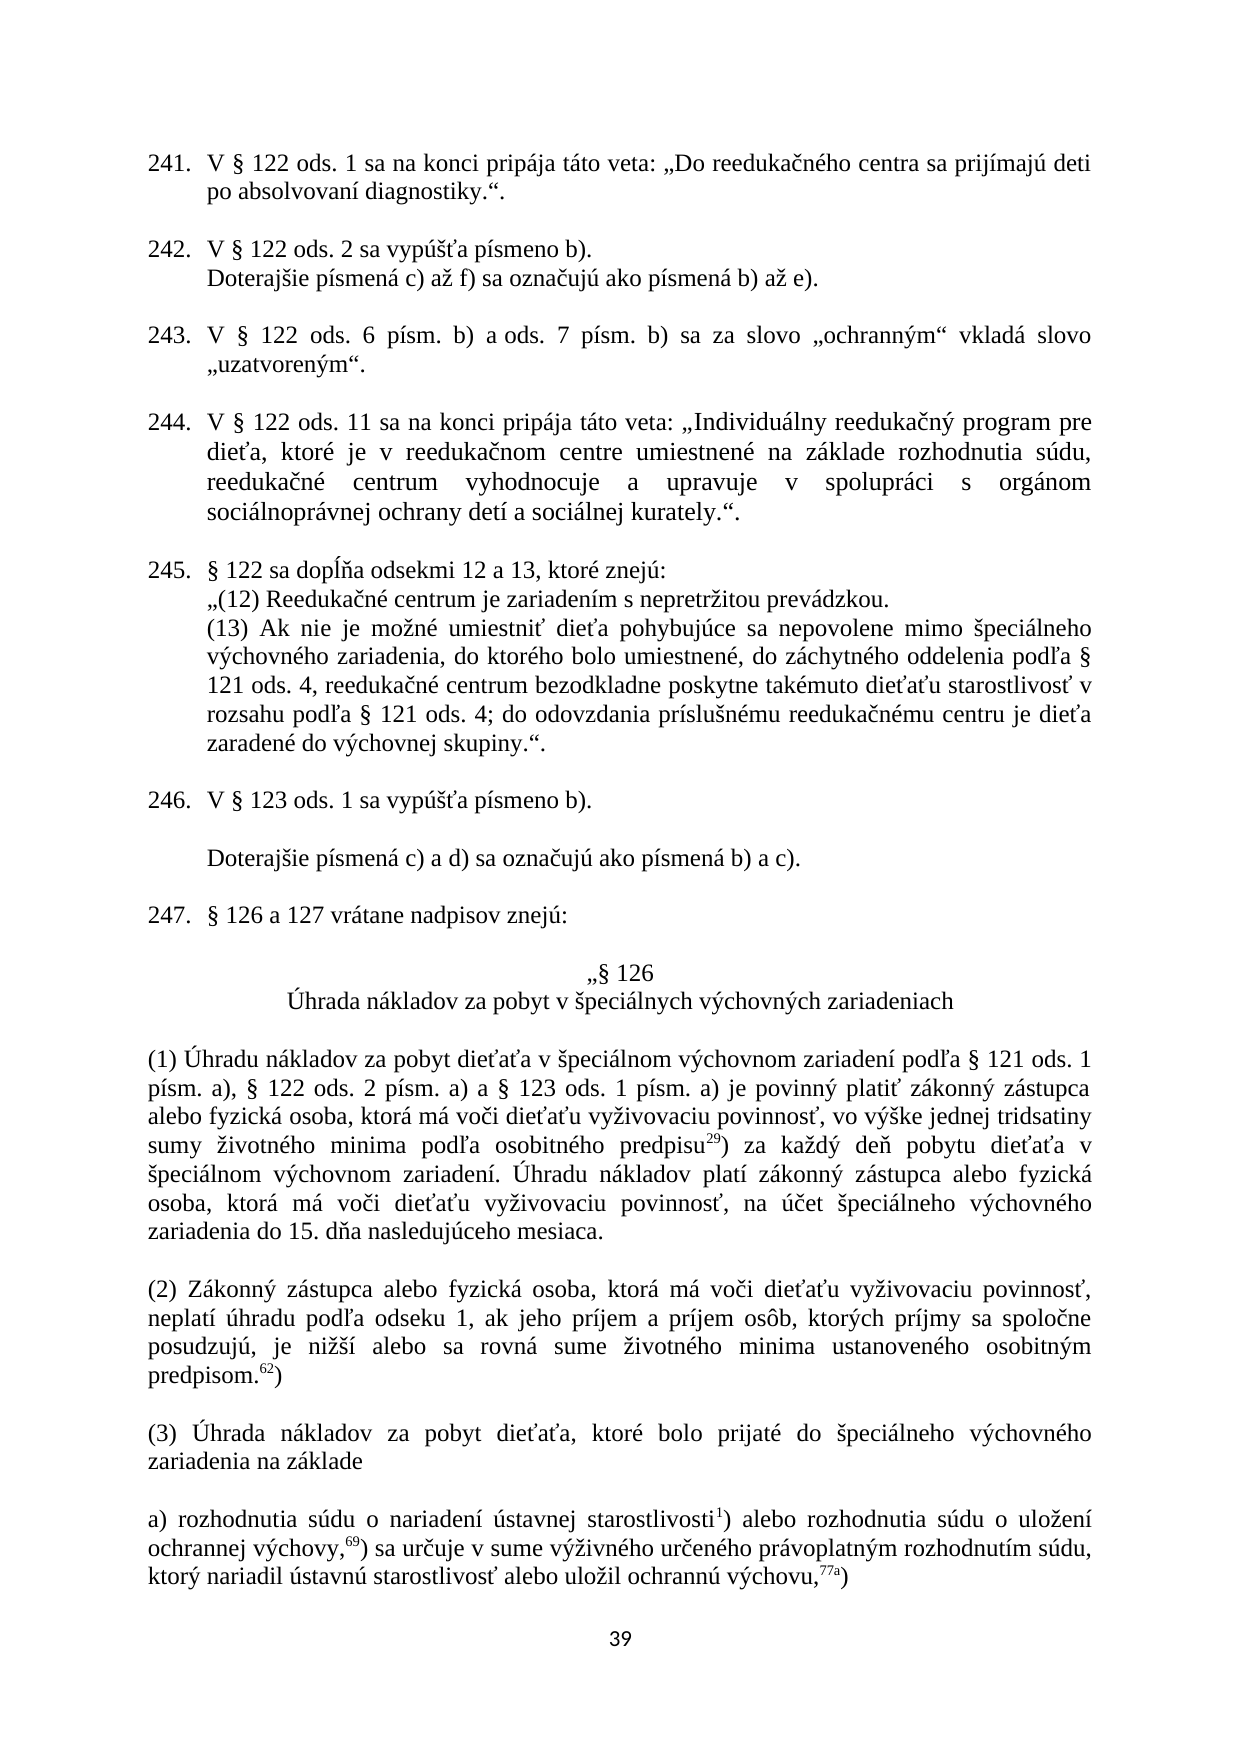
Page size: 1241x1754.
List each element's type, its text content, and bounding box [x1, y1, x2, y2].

list „(12) Reedukačné centrum je zariadením s nepretržitou prevádzkou. [148, 584, 1093, 613]
list (13) Ak nie je možné umiestniť dieťa pohybujúce sa nepovolene mimo špeciálneho výchovného zariadenia, do ktorého bolo umiestnené, do záchytného oddelenia podľa § 121 ods. 4, reedukačné centrum bezodkladne poskytne takémuto dieťaťu starostlivosť v rozsahu podľa § 121 ods. 4; do odovzdania príslušnému reedukačnému centru je dieťa zaradené do výchovnej skupiny.“. [148, 613, 1093, 756]
list § 126 a 127 vrátane nadpisov znejú: [148, 900, 1093, 929]
text Úhrada nákladov za pobyt v špeciálnych výchovných zariadeniach [148, 986, 1093, 1015]
list Doterajšie písmená c) a d) sa označujú ako písmená b) a c). [148, 843, 1093, 871]
list V § 123 ods. 1 sa vypúšťa písmeno b). [148, 785, 1093, 814]
list V § 122 ods. 1 sa na konci pripája táto veta: „Do reedukačného centra sa prijímajú deti po absolvovaní diagnostiky.“. [148, 148, 1093, 205]
text (1) Úhradu nákladov za pobyt dieťaťa v špeciálnom výchovnom zariadení podľa § 121 ods. 1 písm. a), § 122 ods. 2 písm. a) a § 123 ods. 1 písm. a) je povinný platiť zákonný zástupca alebo fyzická osoba, ktorá má voči dieťaťu vyživovaciu povinnosť, vo výške jednej tridsatiny sumy životného minima podľa osobitného predpisu29) za každý deň pobytu dieťaťa v špeciálnom výchovnom zariadení. Úhradu nákladov platí zákonný zástupca alebo fyzická osoba, ktorá má voči dieťaťu vyživovaciu povinnosť, na účet špeciálneho výchovného zariadenia do 15. dňa nasledujúceho mesiaca. [148, 1044, 1093, 1245]
text „§ 126 [148, 958, 1093, 986]
list § 122 sa dopĺňa odsekmi 12 a 13, ktoré znejú: [148, 555, 1093, 584]
list Doterajšie písmená c) až f) sa označujú ako písmená b) až e). [148, 263, 1093, 291]
list V § 122 ods. 2 sa vypúšťa písmeno b). [148, 234, 1093, 263]
list V § 122 ods. 11 sa na konci pripája táto veta: „Individuálny reedukačný program pre dieťa, ktoré je v reedukačnom centre umiestnené na základe rozhodnutia súdu, reedukačné centrum vyhodnocuje a upravuje v spolupráci s orgánom sociálnoprávnej ochrany detí a sociálnej kurately.“. [148, 406, 1093, 526]
list V § 122 ods. 6 písm. b) a ods. 7 písm. b) sa za slovo „ochranným“ vkladá slovo „uzatvoreným“. [148, 320, 1093, 378]
text (3) Úhrada nákladov za pobyt dieťaťa, ktoré bolo prijaté do špeciálneho výchovného zariadenia na základe [148, 1418, 1093, 1475]
text a) rozhodnutia súdu o nariadení ústavnej starostlivosti1) alebo rozhodnutia súdu o uložení ochrannej výchovy,69) sa určuje v sume výživného určeného právoplatným rozhodnutím súdu, ktorý nariadil ústavnú starostlivosť alebo uložil ochrannú výchovu,77a) [148, 1504, 1093, 1590]
text (2) Zákonný zástupca alebo fyzická osoba, ktorá má voči dieťaťu vyživovaciu povinnosť, neplatí úhradu podľa odseku 1, ak jeho príjem a príjem osôb, ktorých príjmy sa spoločne posudzujú, je nižší alebo sa rovná sume životného minima ustanoveného osobitným predpisom.62) [148, 1274, 1093, 1389]
